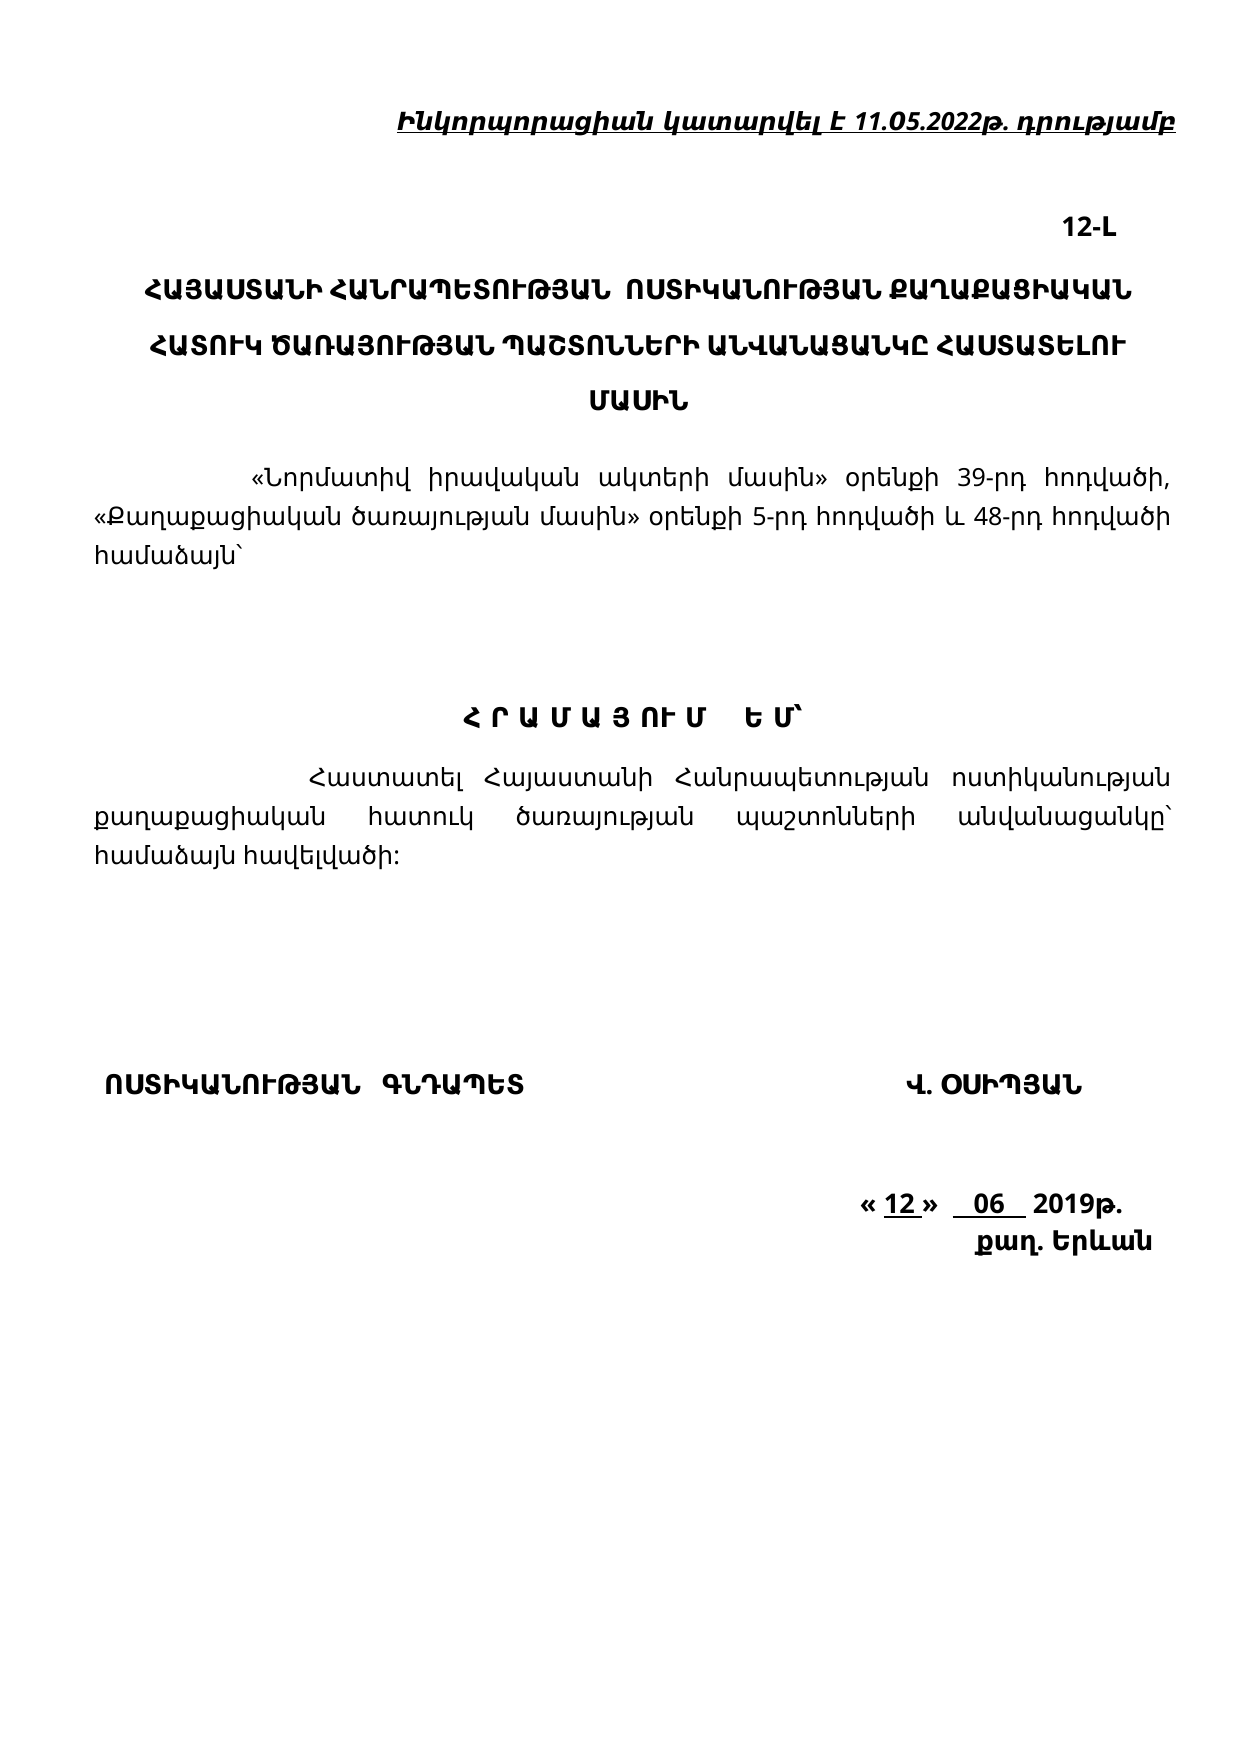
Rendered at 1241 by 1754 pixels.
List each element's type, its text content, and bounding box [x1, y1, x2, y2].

text ՀԱՅԱՍՏԱՆԻ ՀԱՆՐԱՊԵՏՈՒԹՅԱՆ ՈՍՏԻԿԱՆՈՒԹՅԱՆ ՔԱՂԱՔԱՑԻԱԿԱՆ ՀԱՏՈՒԿ ԾԱՌԱՅՈՒԹՅԱՆ ՊԱՇՏՈՆՆԵՐԻ ԱՆՎԱՆԱՑԱՆԿԸ ՀԱՍՏԱՏԵԼՈՒ [131, 271, 1145, 363]
text 12-Լ [769, 208, 1172, 244]
text Հ Ր Ա Մ Ա Յ ՈՒ Մ Ե Մ՝ [94, 702, 1172, 734]
text քաղ. Երևան [94, 1222, 1153, 1258]
text ՄԱՍԻՆ [131, 381, 1145, 418]
text «Նորմատիվ իրավական ակտերի մասին» օրենքի 39-րդ հոդվածի, «Քաղաքացիական ծառայության մասին» օրենքի 5-րդ հոդվածի և 48-րդ հոդվածի համաձայն՝ [94, 459, 1172, 572]
text « 12 » 06 2019թ. [610, 1185, 1172, 1222]
text Հաստատել Հայաստանի Հանրապետության ոստիկանության քաղաքացիական հատուկ ծառայության պաշտոնների անվանացանկը՝ համաձայն հավելվածի: [94, 759, 1172, 872]
text Ինկորպորացիան կատարվել է 11.05.2022թ. դրությամբ [94, 103, 1176, 137]
text ՈՍՏԻԿԱՆՈՒԹՅԱՆ ԳՆԴԱՊԵՏ Վ. ՕՍԻՊՅԱՆ [84, 1065, 1172, 1102]
